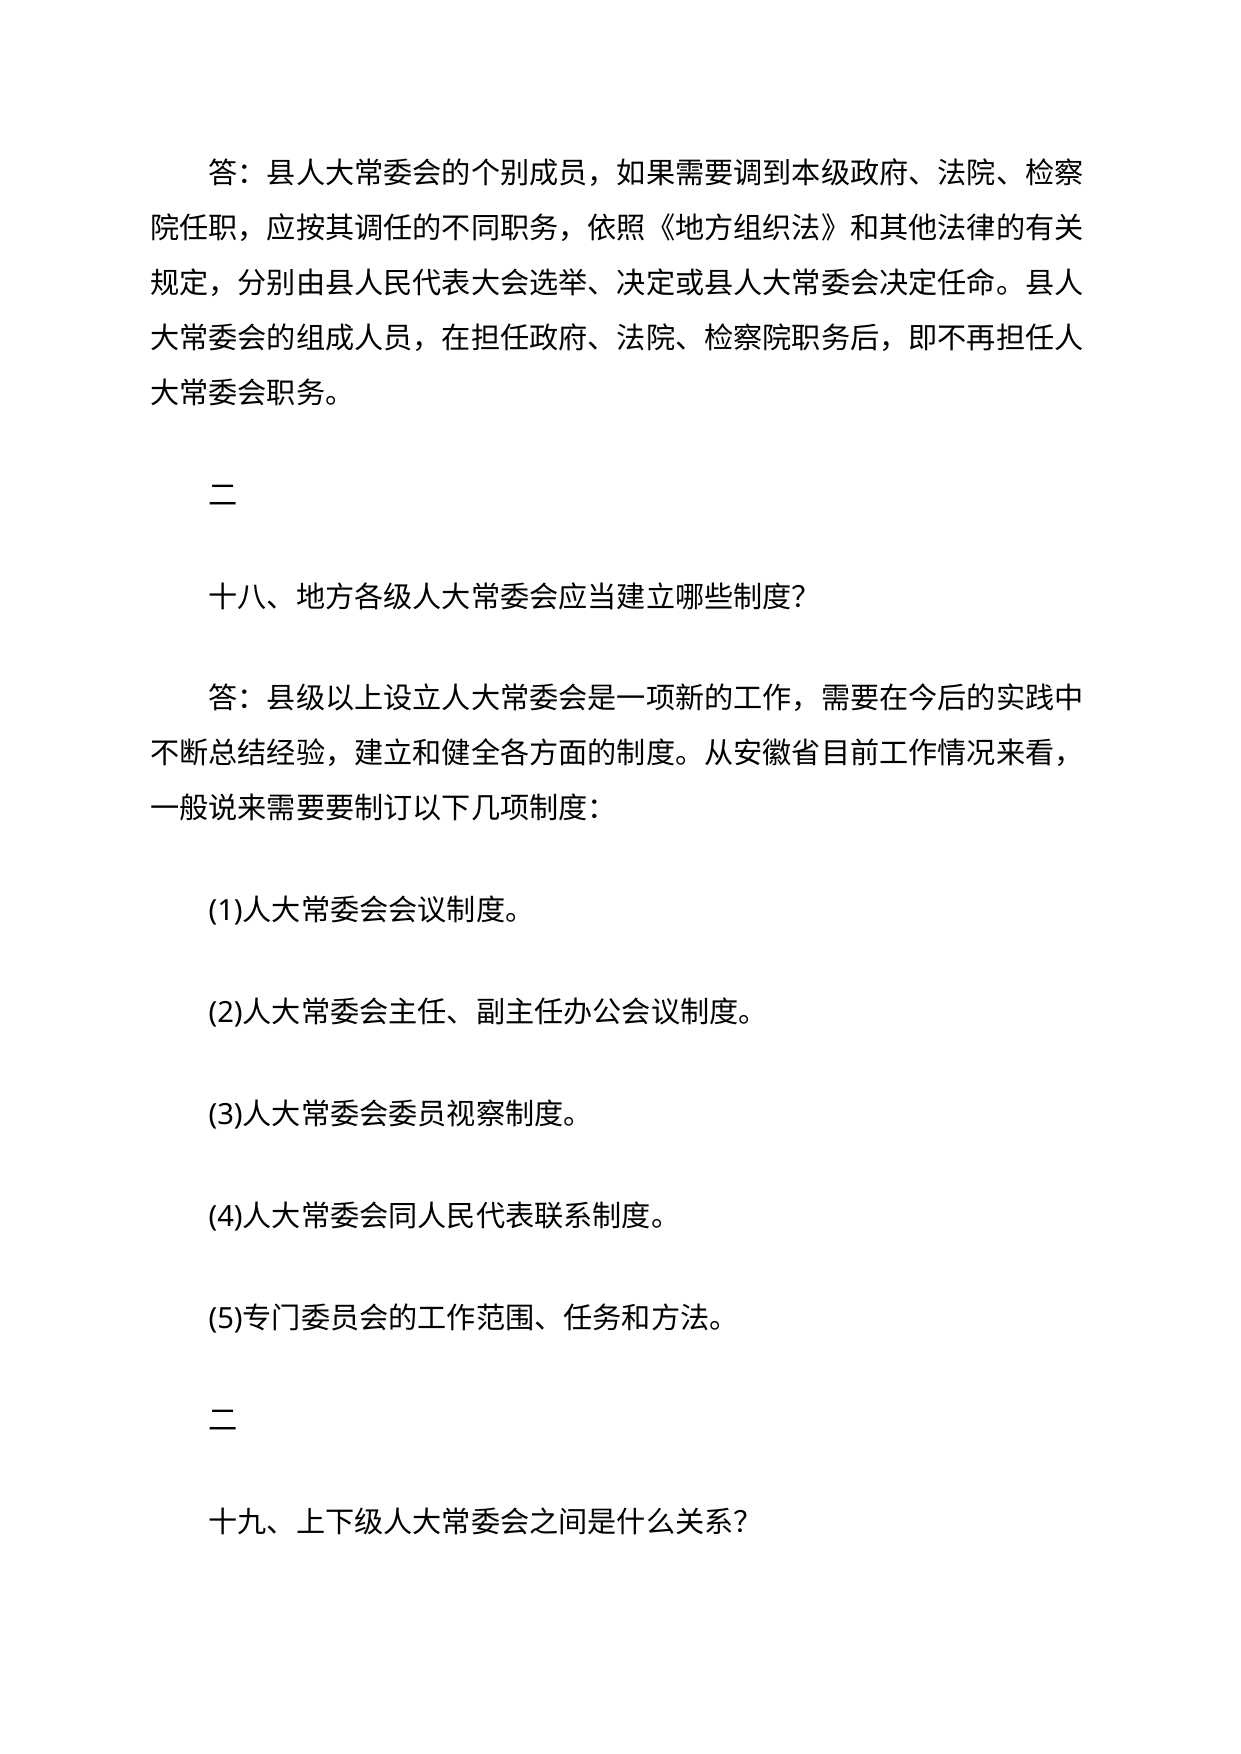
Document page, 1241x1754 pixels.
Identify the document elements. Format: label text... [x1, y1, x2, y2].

text (3)人大常委会委员视察制度。 [150, 1090, 1090, 1133]
text (5)专门委员会的工作范围、任务和方法。 [150, 1294, 1090, 1337]
text 二 [150, 471, 1090, 514]
text 答：县级以上设立人大常委会是一项新的工作，需要在今后的实践中不断总结经验，建立和健全各方面的制度。从安徽省目前工作情况来看，一般说来需要要制订以下几项制度： [150, 675, 1090, 827]
text 二 [150, 1396, 1090, 1439]
text (4)人大常委会同人民代表联系制度。 [150, 1192, 1090, 1235]
text 十九、上下级人大常委会之间是什么关系？ [150, 1498, 1090, 1540]
text (1)人大常委会会议制度。 [150, 886, 1090, 929]
text (2)人大常委会主任、副主任办公会议制度。 [150, 988, 1090, 1031]
text 答：县人大常委会的个别成员，如果需要调到本级政府、法院、检察院任职，应按其调任的不同职务，依照《地方组织法》和其他法律的有关规定，分别由县人民代表大会选举、决定或县人大常委会决定任命。县人大常委会的组成人员，在担任政府、法院、检察院职务后，即不再担任人大常委会职务。 [150, 150, 1090, 412]
text 十八、地方各级人大常委会应当建立哪些制度？ [150, 573, 1090, 615]
